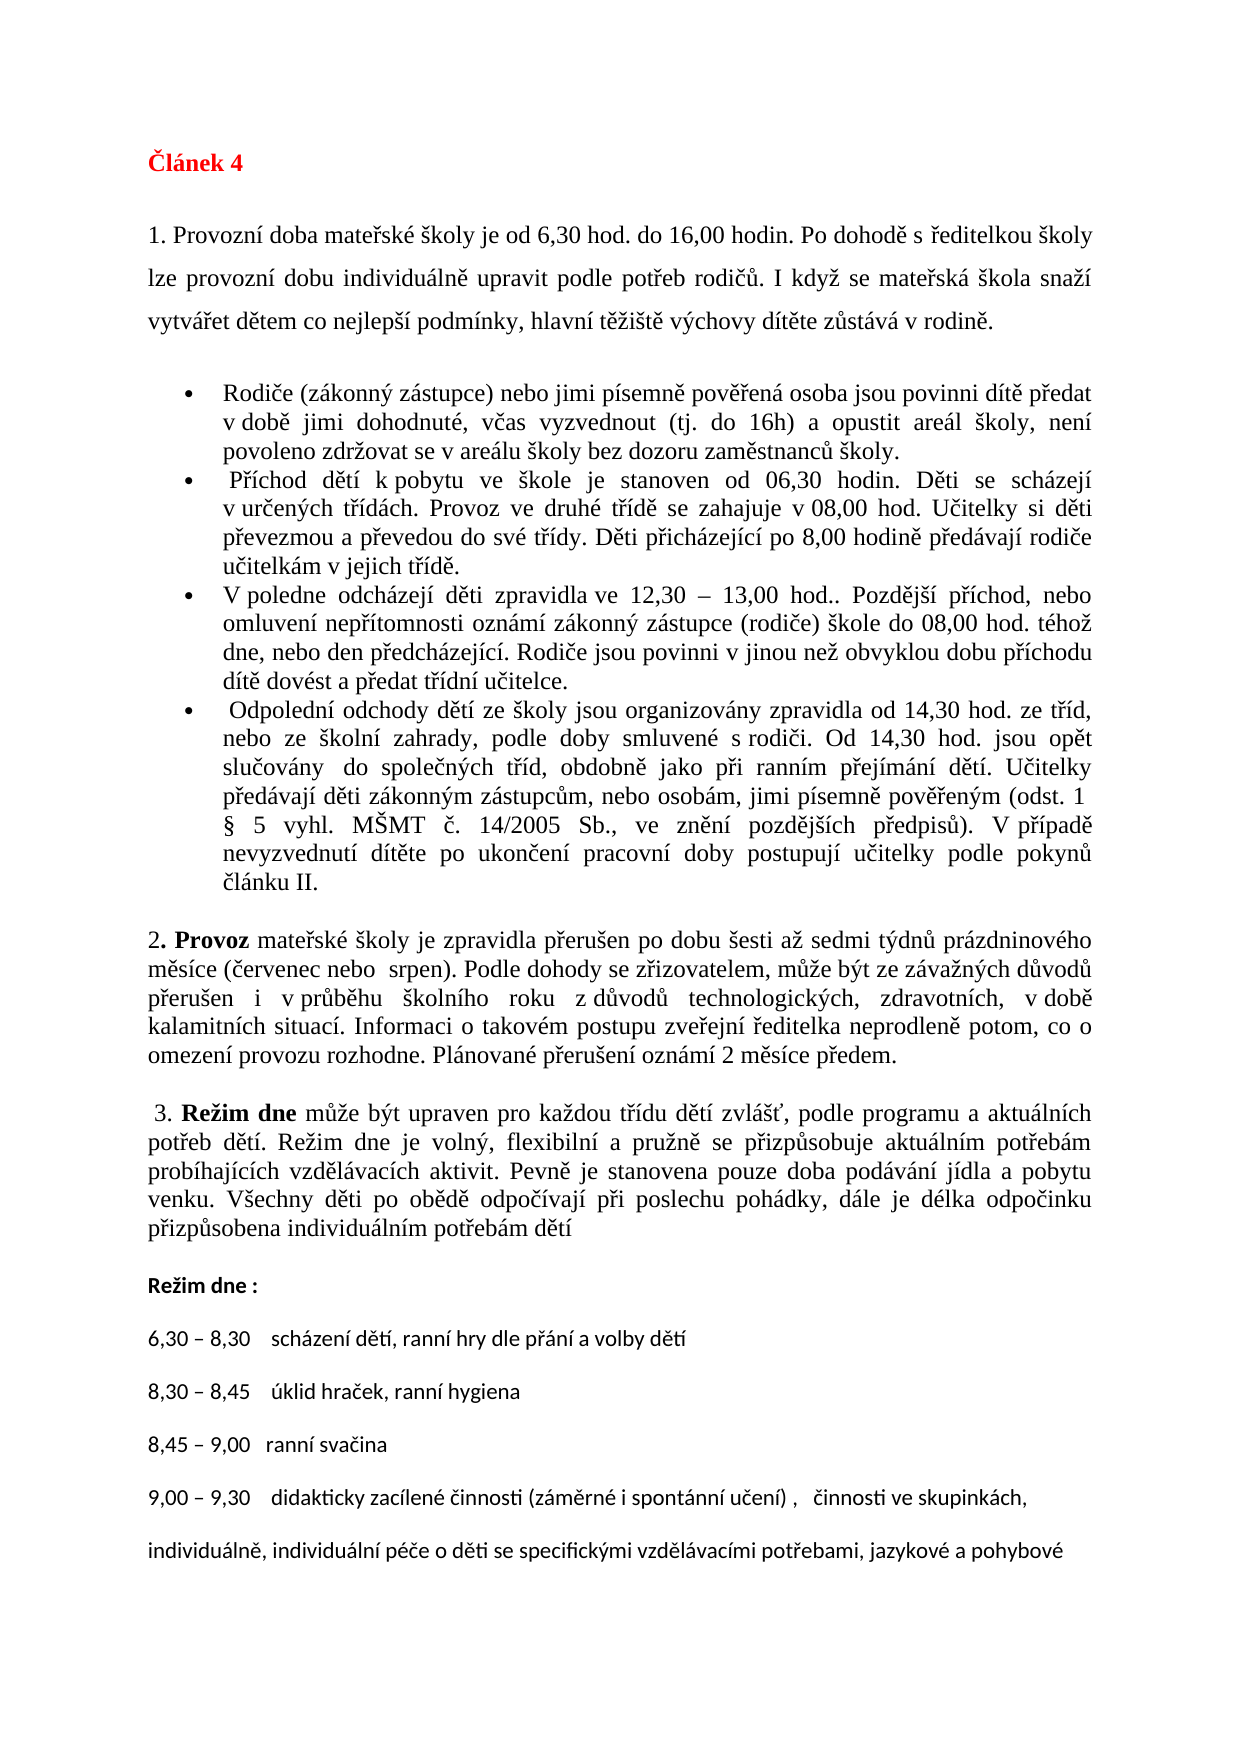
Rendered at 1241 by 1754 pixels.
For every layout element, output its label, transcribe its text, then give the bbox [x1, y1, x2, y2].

text Článek 4 [148, 148, 1093, 176]
text 8,30 – 8,45 úklid hraček, ranní hygiena [148, 1377, 1093, 1405]
text Režim dne : [148, 1271, 1093, 1299]
text 2. Provoz mateřské školy je zpravidla přerušen po dobu šesti až sedmi týdnů prázdninového měsíce (červenec nebo srpen). Podle dohody se zřizovatelem, může být ze závažných důvodů přerušen i v průběhu školního roku z důvodů technologických, zdravotních, v době kalamitních situací. Informaci o takovém postupu zveřejní ředitelka neprodleně potom, co o omezení provozu rozhodne. Plánované přerušení oznámí 2 měsíce předem. [148, 925, 1093, 1069]
text 9,00 – 9,30 didakticky zacílené činnosti (záměrné i spontánní učení) , činnosti ve skupinkách, [148, 1483, 1093, 1511]
text 3. Režim dne může být upraven pro každou třídu dětí zvlášť, podle programu a aktuálních potřeb dětí. Režim dne je volný, flexibilní a pružně se přizpůsobuje aktuálním potřebám probíhajících vzdělávacích aktivit. Pevně je stanovena pouze doba podávání jídla a pobytu venku. Všechny děti po obědě odpočívají při poslechu pohádky, dále je délka odpočinku přizpůsobena individuálním potřebám dětí [148, 1098, 1093, 1242]
text 1. Provozní doba mateřské školy je od 6,30 hod. do 16,00 hodin. Po dohodě s ředitelkou školy lze provozní dobu individuálně upravit podle potřeb rodičů. I když se mateřská škola snaží vytvářet dětem co nejlepší podmínky, hlavní těžiště výchovy dítěte zůstává v rodině. [148, 220, 1093, 335]
text 6,30 – 8,30 scházení dětí, ranní hry dle přání a volby dětí [148, 1324, 1093, 1352]
list Rodiče (zákonný zástupce) nebo jimi písemně pověřená osoba jsou povinni dítě předat v době jimi dohodnuté, včas vyzvednout (tj. do 16h) a opustit areál školy, není povoleno zdržovat se v areálu školy bez dozoru zaměstnanců školy. [185, 378, 1093, 465]
text individuálně, individuální péče o děti se specifickými vzdělávacími potřebami, jazykové a pohybové [148, 1536, 1093, 1564]
text 8,45 – 9,00 ranní svačina [148, 1430, 1093, 1458]
list V poledne odcházejí děti zpravidla ve 12,30 – 13,00 hod.. Pozdější příchod, nebo omluvení nepřítomnosti oznámí zákonný zástupce (rodiče) škole do 08,00 hod. téhož dne, nebo den předcházející. Rodiče jsou povinni v jinou než obvyklou dobu příchodu dítě dovést a předat třídní učitelce. [185, 580, 1093, 695]
list Odpolední odchody dětí ze školy jsou organizovány zpravidla od 14,30 hod. ze tříd, nebo ze školní zahrady, podle doby smluvené s rodiči. Od 14,30 hod. jsou opět slučovány do společných tříd, obdobně jako při ranním přejímání dětí. Učitelky předávají děti zákonným zástupcům, nebo osobám, jimi písemně pověřeným (odst. 1 § 5 vyhl. MŠMT č. 14/2005 Sb., ve znění pozdějších předpisů). V případě nevyzvednutí dítěte po ukončení pracovní doby postupují učitelky podle pokynů článku II. [185, 695, 1093, 896]
list Příchod dětí k pobytu ve škole je stanoven od 06,30 hodin. Děti se scházejí v určených třídách. Provoz ve druhé třídě se zahajuje v 08,00 hod. Učitelky si děti převezmou a převedou do své třídy. Děti přicházející po 8,00 hodině předávají rodiče učitelkám v jejich třídě. [185, 465, 1093, 580]
